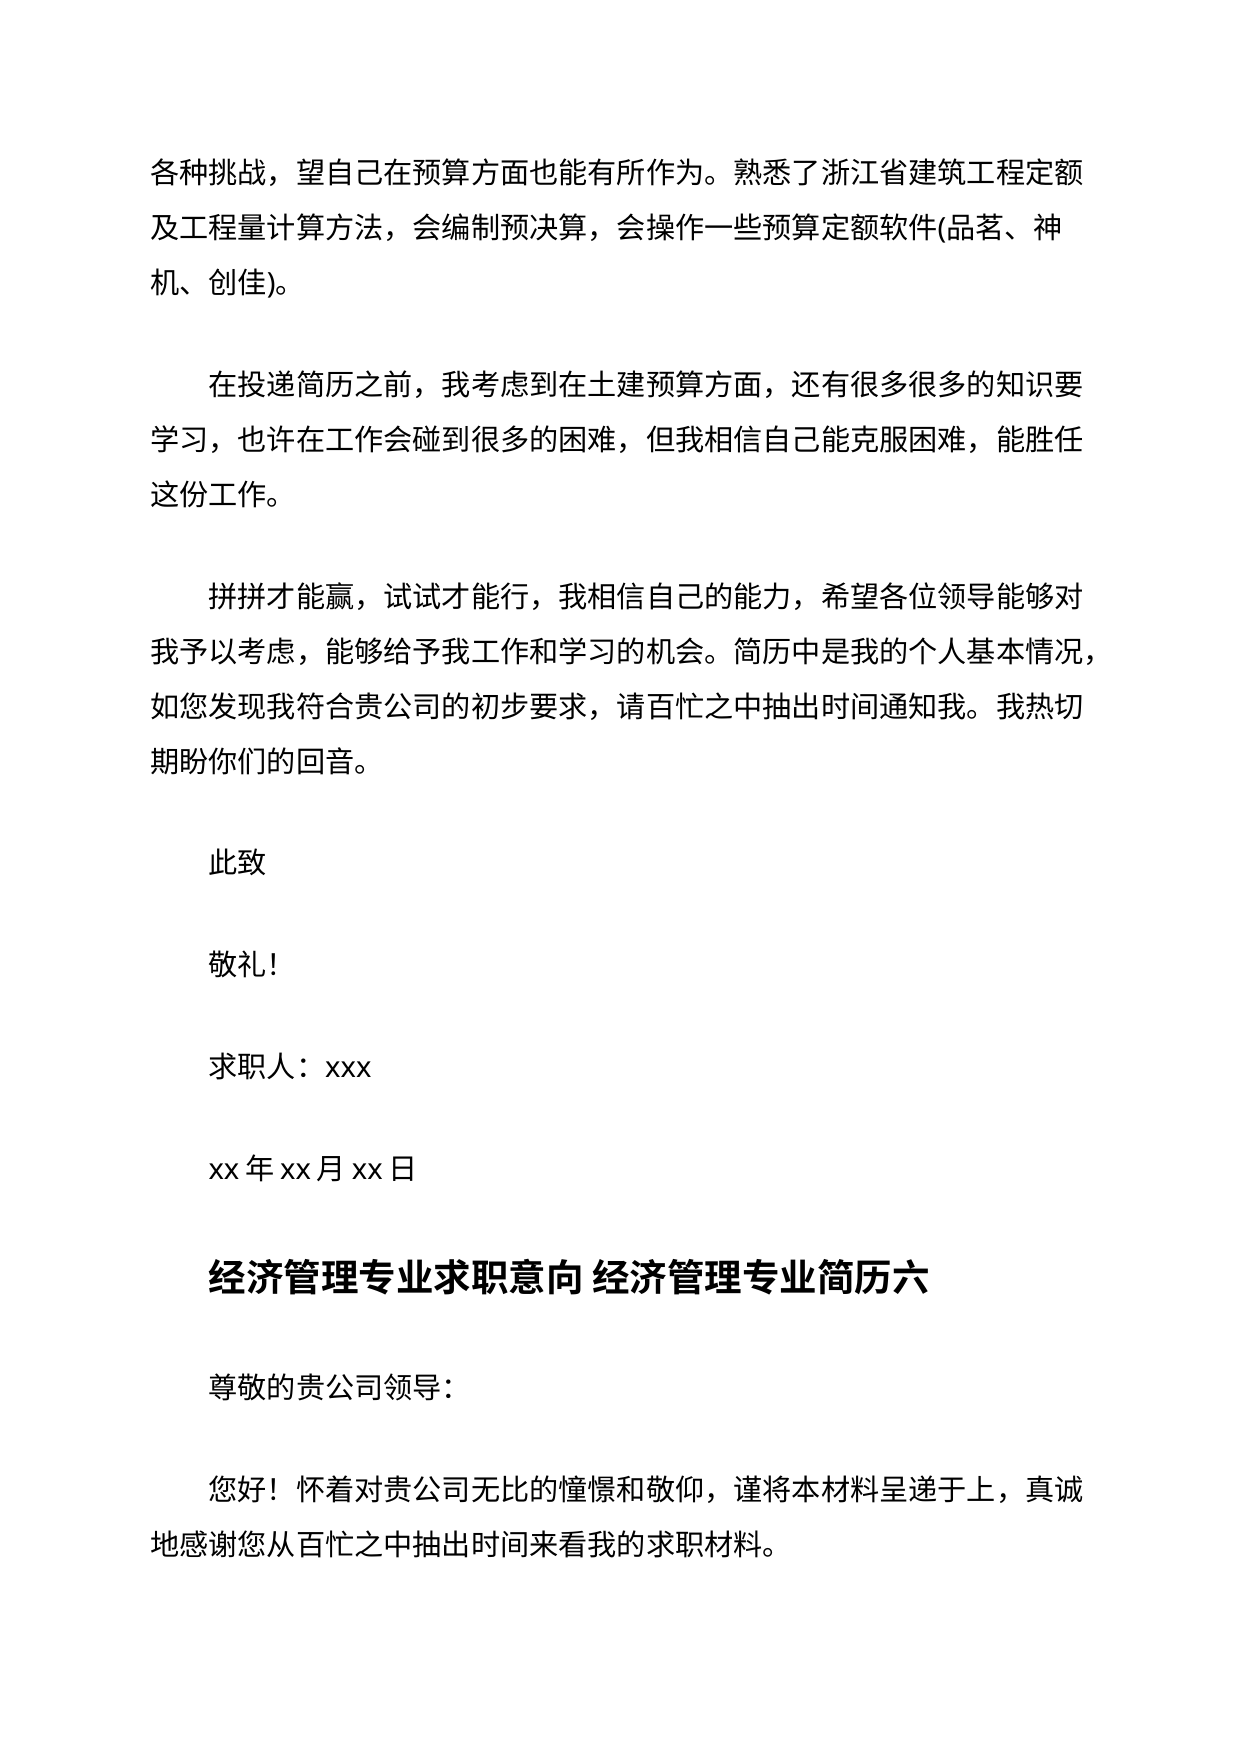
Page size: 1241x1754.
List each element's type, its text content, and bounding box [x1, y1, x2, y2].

text 求职人：xxx [150, 1043, 1090, 1086]
text 在投递简历之前，我考虑到在土建预算方面，还有很多很多的知识要学习，也许在工作会碰到很多的困难，但我相信自己能克服困难，能胜任这份工作。 [150, 362, 1090, 514]
text 您好！怀着对贵公司无比的憧憬和敬仰，谨将本材料呈递于上，真诚地感谢您从百忙之中抽出时间来看我的求职材料。 [150, 1467, 1090, 1564]
text 此致 [150, 840, 1090, 882]
text xx年xx月xx日 [150, 1145, 1090, 1188]
text 尊敬的贵公司领导： [150, 1365, 1090, 1407]
text 经济管理专业求职意向 经济管理专业简历六 [150, 1247, 1090, 1302]
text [150, 150, 1090, 302]
text 拼拼才能赢，试试才能行，我相信自己的能力，希望各位领导能够对我予以考虑，能够给予我工作和学习的机会。简历中是我的个人基本情况，如您发现我符合贵公司的初步要求，请百忙之中抽出时间通知我。我热切期盼你们的回音。 [150, 573, 1090, 780]
text 敬礼！ [150, 942, 1090, 984]
